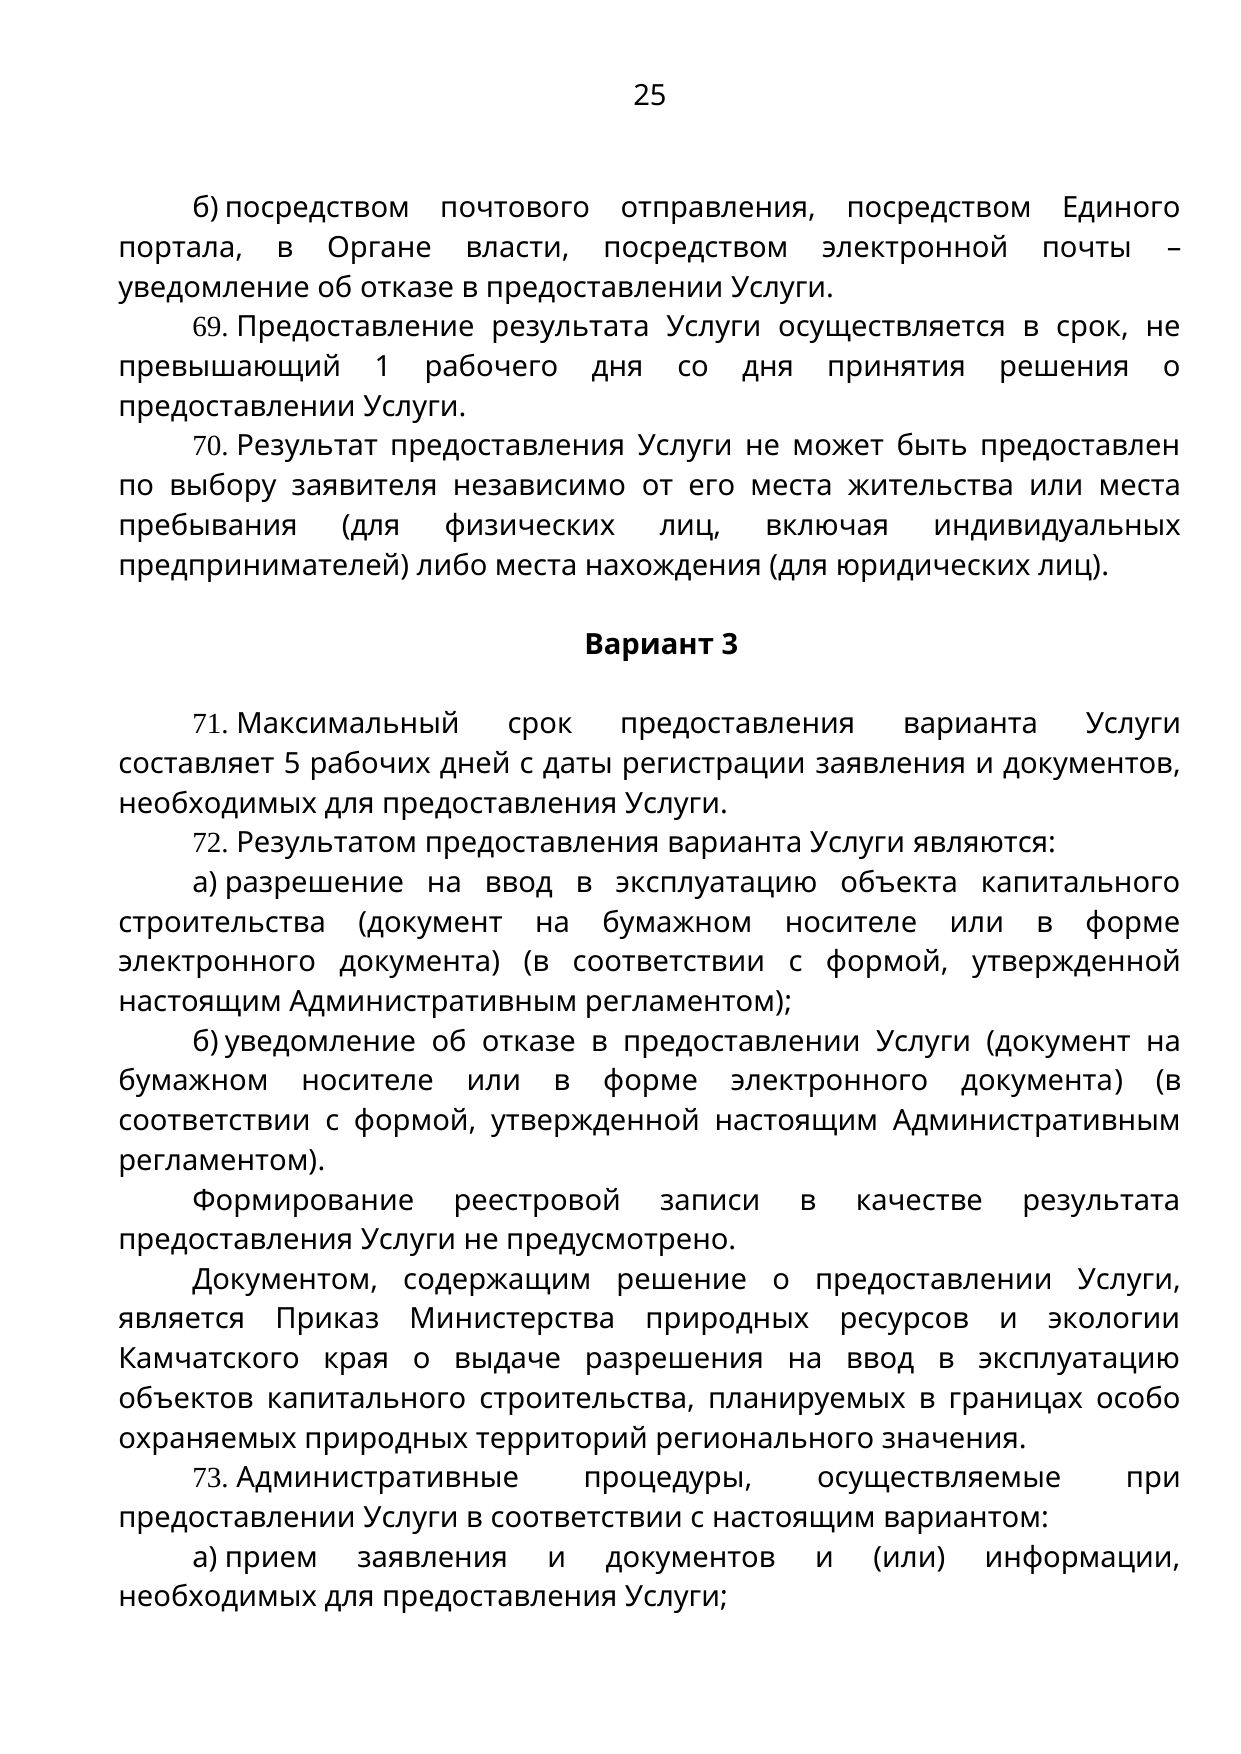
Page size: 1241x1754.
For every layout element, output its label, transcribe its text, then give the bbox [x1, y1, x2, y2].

text Документом, содержащим решение о предоставлении Услуги, является Приказ Министерства природных ресурсов и экологии Камчатского края о выдаче разрешения на ввод в эксплуатацию объектов капитального строительства, планируемых в границах особо охраняемых природных территорий регионального значения. [118, 1258, 1181, 1457]
list Результатом предоставления варианта Услуги являются: [118, 822, 1181, 861]
text Формирование реестровой записи в качестве результата предоставления Услуги не предусмотрено. [118, 1179, 1181, 1258]
list Максимальный срок предоставления варианта Услуги составляет 5 рабочих дней с даты регистрации заявления и документов, необходимых для предоставления Услуги. [118, 702, 1181, 822]
list Результат предоставления Услуги не может быть предоставлен по выбору заявителя независимо от его места жительства или места пребывания (для физических лиц, включая индивидуальных предпринимателей) либо места нахождения (для юридических лиц). [118, 425, 1181, 583]
list посредством почтового отправления, посредством Единого портала, в Органе власти, посредством электронной почты – уведомление об отказе в предоставлении Услуги. [118, 187, 1181, 306]
list Предоставление результата Услуги осуществляется в срок, не превышающий 1 рабочего дня со дня принятия решения о предоставлении Услуги. [118, 306, 1181, 425]
list Административные процедуры, осуществляемые при предоставлении Услуги в соответствии с настоящим вариантом: [118, 1457, 1181, 1536]
list уведомление об отказе в предоставлении Услуги (документ на бумажном носителе или в форме электронного документа) (в соответствии с формой, утвержденной настоящим Административным регламентом). [118, 1020, 1181, 1179]
list разрешение на ввод в эксплуатацию объекта капитального строительства (документ на бумажном носителе или в форме электронного документа) (в соответствии с формой, утвержденной настоящим Административным регламентом); [118, 861, 1181, 1020]
list прием заявления и документов и (или) информации, необходимых для предоставления Услуги; [118, 1536, 1181, 1615]
